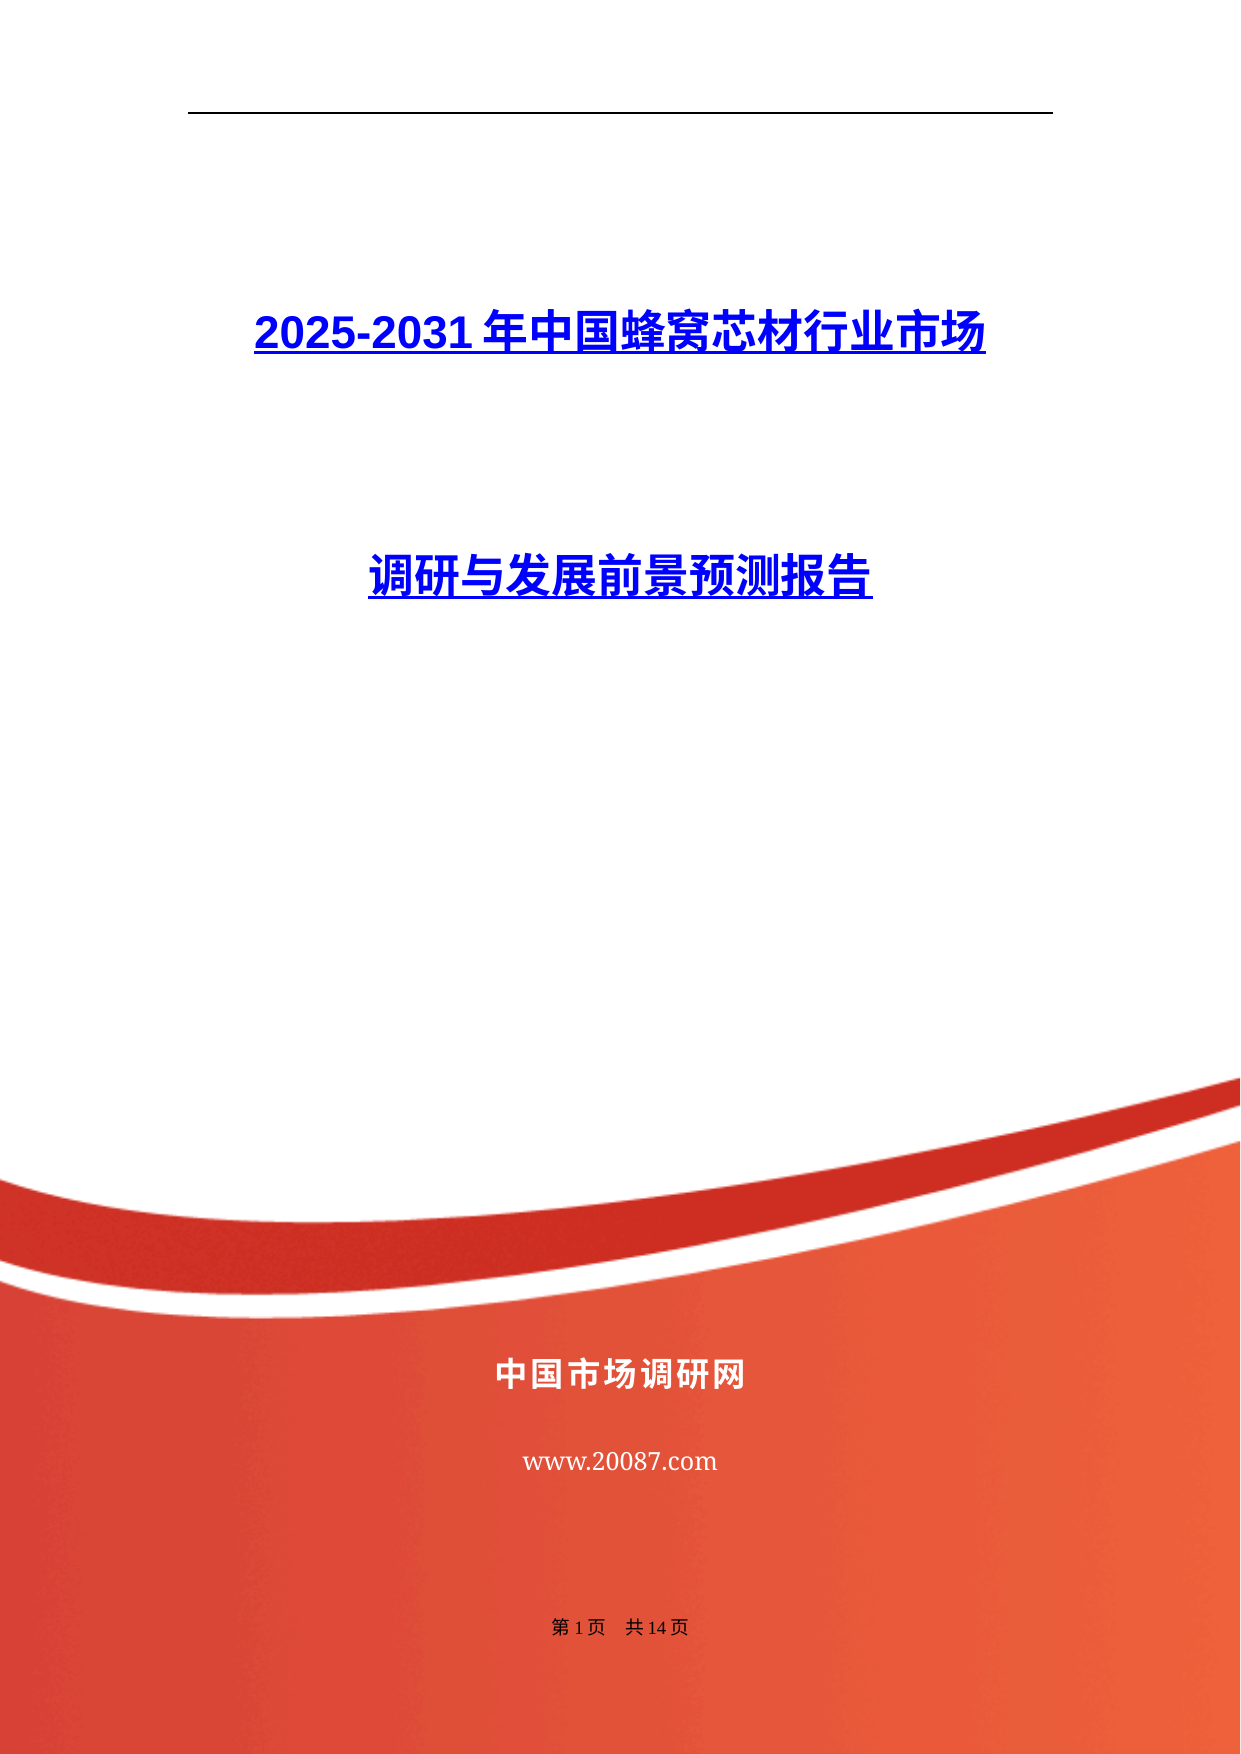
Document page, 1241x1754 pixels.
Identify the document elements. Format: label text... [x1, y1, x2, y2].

table_header 2025-2031年中国蜂窝芯材行业市场调研与发展前景预测报告 [188, 207, 1053, 773]
subtitle 中国市场调研网 [187, 1339, 1053, 1404]
picture [0, 1006, 1241, 1754]
text www.20087.com [187, 1428, 1053, 1493]
